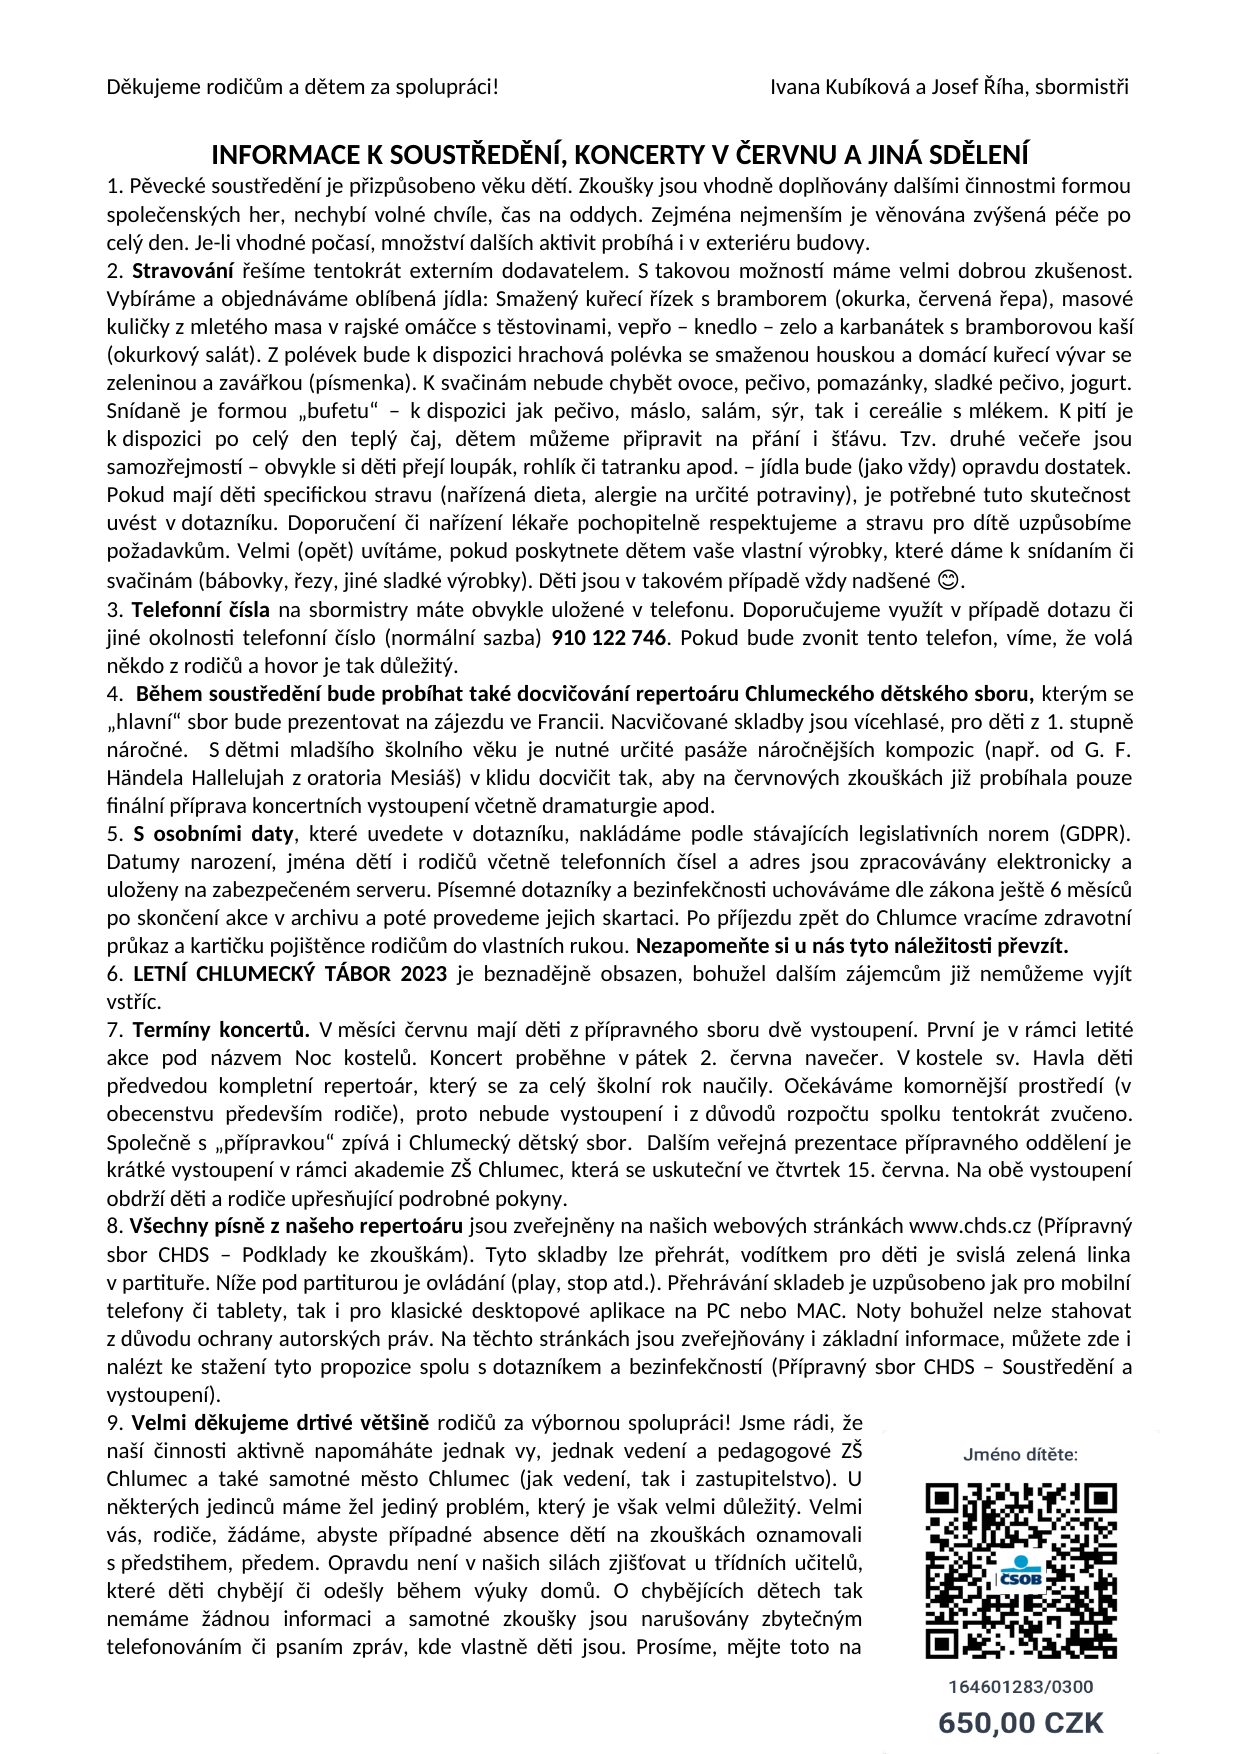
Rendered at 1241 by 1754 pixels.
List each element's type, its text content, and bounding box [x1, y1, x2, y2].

text 3. Telefonní čísla na sbormistry máte obvykle uložené v telefonu. Doporučujeme využít v případě dotazu či jiné okolnosti telefonní číslo (normální sazba) 910 122 746. Pokud bude zvonit tento telefon, víme, že volá někdo z rodičů a hovor je tak důležitý. [106, 595, 1134, 679]
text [106, 1408, 1134, 1660]
text 4. Během soustředění bude probíhat také docvičování repertoáru Chlumeckého dětského sboru, kterým se „hlavní“ sbor bude prezentovat na zájezdu ve Francii. Nacvičované skladby jsou vícehlasé, pro děti z 1. stupně náročné. S dětmi mladšího školního věku je nutné určité pasáže náročnějších kompozic (např. od G. F. Händela Hallelujah z oratoria Mesiáš) v klidu docvičit tak, aby na červnových zkouškách již probíhala pouze finální příprava koncertních vystoupení včetně dramaturgie apod. [106, 679, 1134, 819]
text 7. Termíny koncertů. V měsíci červnu mají děti z přípravného sboru dvě vystoupení. První je v rámci letité akce pod názvem Noc kostelů. Koncert proběhne v pátek 2. června navečer. V kostele sv. Havla děti předvedou kompletní repertoár, který se za celý školní rok naučily. Očekáváme komornější prostředí (v obecenstvu především rodiče), proto nebude vystoupení i z důvodů rozpočtu spolku tentokrát zvučeno. Společně s „přípravkou“ zpívá i Chlumecký dětský sbor. Dalším veřejná prezentace přípravného oddělení je krátké vystoupení v rámci akademie ZŠ Chlumec, která se uskuteční ve čtvrtek 15. června. Na obě vystoupení obdrží děti a rodiče upřesňující podrobné pokyny. [106, 1016, 1134, 1212]
text 1. Pěvecké soustředění je přizpůsobeno věku dětí. Zkoušky jsou vhodně doplňovány dalšími činnostmi formou společenských her, nechybí volné chvíle, čas na oddych. Zejména nejmenším je věnována zvýšená péče po celý den. Je-li vhodné počasí, množství dalších aktivit probíhá i v exteriéru budovy. [106, 172, 1134, 256]
text 6. LETNÍ CHLUMECKÝ TÁBOR 2023 je beznadějně obsazen, bohužel dalším zájemcům již nemůžeme vyjít vstříc. [106, 959, 1134, 1016]
text Pokud mají děti specifickou stravu (nařízená dieta, alergie na určité potraviny), je potřebné tuto skutečnost uvést v dotazníku. Doporučení či nařízení lékaře pochopitelně respektujeme a stravu pro dítě uzpůsobíme požadavkům. Velmi (opět) uvítáme, pokud poskytnete dětem vaše vlastní výrobky, které dáme k snídaním či svačinám (bábovky, řezy, jiné sladké výrobky). Děti jsou v takovém případě vždy nadšené . [106, 480, 1134, 595]
text 8. Všechny písně z našeho repertoáru jsou zveřejněny na našich webových stránkách www.chds.cz (Přípravný sbor CHDS – Podklady ke zkouškám). Tyto skladby lze přehrát, vodítkem pro děti je svislá zelená linka v partituře. Níže pod partiturou je ovládání (play, stop atd.). Přehrávání skladeb je uzpůsobeno jak pro mobilní telefony či tablety, tak i pro klasické desktopové aplikace na PC nebo MAC. Noty bohužel nelze stahovat z důvodu ochrany autorských práv. Na těchto stránkách jsou zveřejňovány i základní informace, můžete zde i nalézt ke stažení tyto propozice spolu s dotazníkem a bezinfekčností (Přípravný sbor CHDS – Soustředění a vystoupení). [106, 1212, 1134, 1408]
text 5. S osobními daty, které uvedete v dotazníku, nakládáme podle stávajících legislativních norem (GDPR). Datumy narození, jména dětí i rodičů včetně telefonních čísel a adres jsou zpracovávány elektronicky a uloženy na zabezpečeném serveru. Písemné dotazníky a bezinfekčnosti uchováváme dle zákona ještě 6 měsíců po skončení akce v archivu a poté provedeme jejich skartaci. Po příjezdu zpět do Chlumce vracíme zdravotní průkaz a kartičku pojištěnce rodičům do vlastních rukou. Nezapomeňte si u nás tyto náležitosti převzít. [106, 819, 1134, 959]
text 2. Stravování řešíme tentokrát externím dodavatelem. S takovou možností máme velmi dobrou zkušenost. Vybíráme a objednáváme oblíbená jídla: Smažený kuřecí řízek s bramborem (okurka, červená řepa), masové kuličky z mletého masa v rajské omáčce s těstovinami, vepřo – knedlo – zelo a karbanátek s bramborovou kaší (okurkový salát). Z polévek bude k dispozici hrachová polévka se smaženou houskou a domácí kuřecí vývar se zeleninou a zavářkou (písmenka). K svačinám nebude chybět ovoce, pečivo, pomazánky, sladké pečivo, jogurt. Snídaně je formou „bufetu“ – k dispozici jak pečivo, máslo, salám, sýr, tak i cereálie s mlékem. K pití je k dispozici po celý den teplý čaj, dětem můžeme připravit na přání i šťávu. Tzv. druhé večeře jsou samozřejmostí – obvykle si děti přejí loupák, rohlík či tatranku apod. – jídla bude (jako vždy) opravdu dostatek. [106, 256, 1134, 480]
text Děkujeme rodičům a dětem za spolupráci! Ivana Kubíková a Josef Říha, sbormistři [106, 44, 1134, 100]
picture [881, 1430, 1159, 1752]
text INFORMACE K SOUSTŘEDĚNÍ, KONCERTY V ČERVNU A JINÁ SDĚLENÍ [106, 100, 1134, 172]
